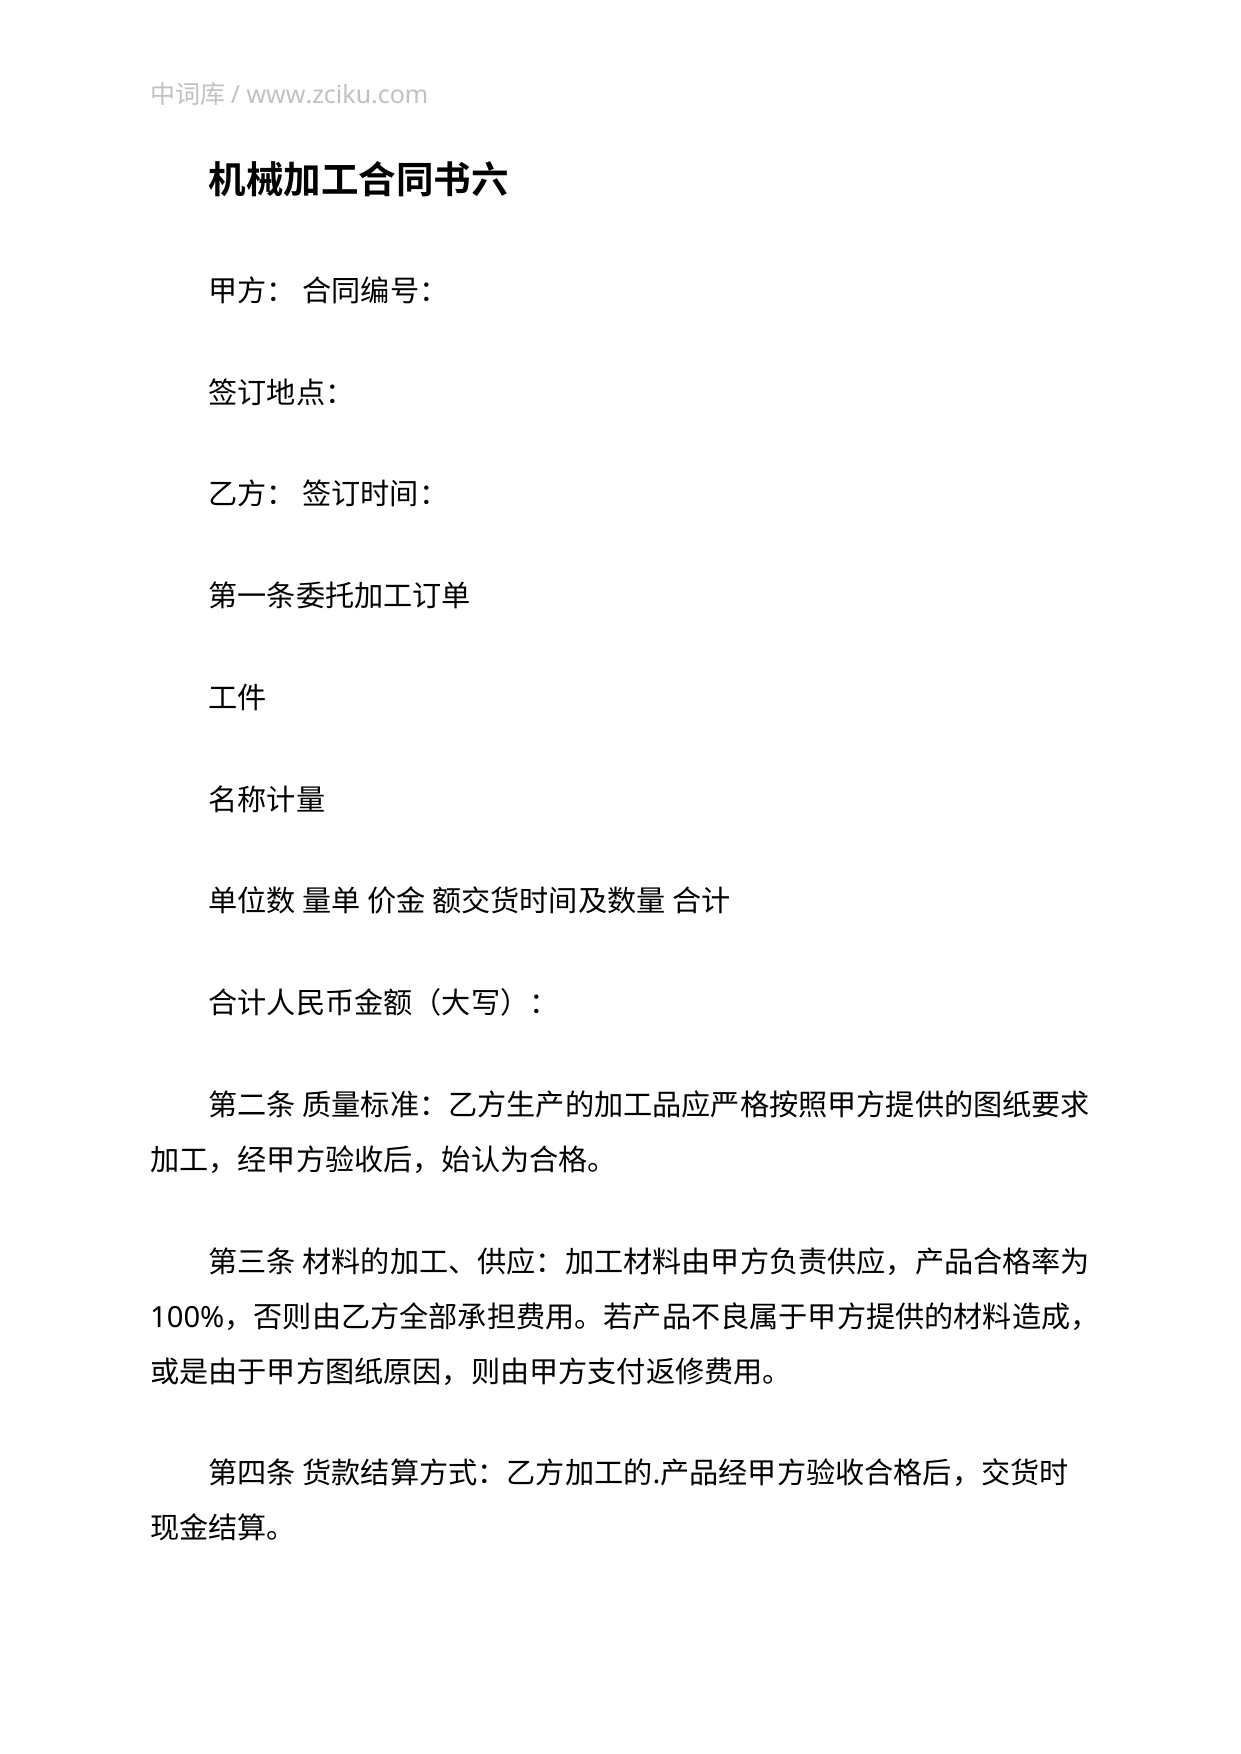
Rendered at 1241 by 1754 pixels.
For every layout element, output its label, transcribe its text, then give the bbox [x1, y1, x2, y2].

text 单位数 量单 价金 额交货时间及数量 合计 [150, 878, 1090, 920]
text 第一条委托加工订单 [150, 573, 1090, 615]
text 第三条 材料的加工、供应：加工材料由甲方负责供应，产品合格率为100%，否则由乙方全部承担费用。若产品不良属于甲方提供的材料造成，或是由于甲方图纸原因，则由甲方支付返修费用。 [150, 1238, 1090, 1390]
text 签订地点： [150, 369, 1090, 411]
text 第二条 质量标准：乙方生产的加工品应严格按照甲方提供的图纸要求加工，经甲方验收后，始认为合格。 [150, 1082, 1090, 1179]
text 名称计量 [150, 776, 1090, 818]
text 机械加工合同书六 [150, 150, 1090, 204]
text 第四条 货款结算方式：乙方加工的.产品经甲方验收合格后，交货时现金结算。 [150, 1450, 1090, 1547]
text 乙方： 签订时间： [150, 471, 1090, 513]
text 工件 [150, 674, 1090, 717]
text 甲方： 合同编号： [150, 267, 1090, 310]
text 合计人民币金额（大写）： [150, 980, 1090, 1022]
